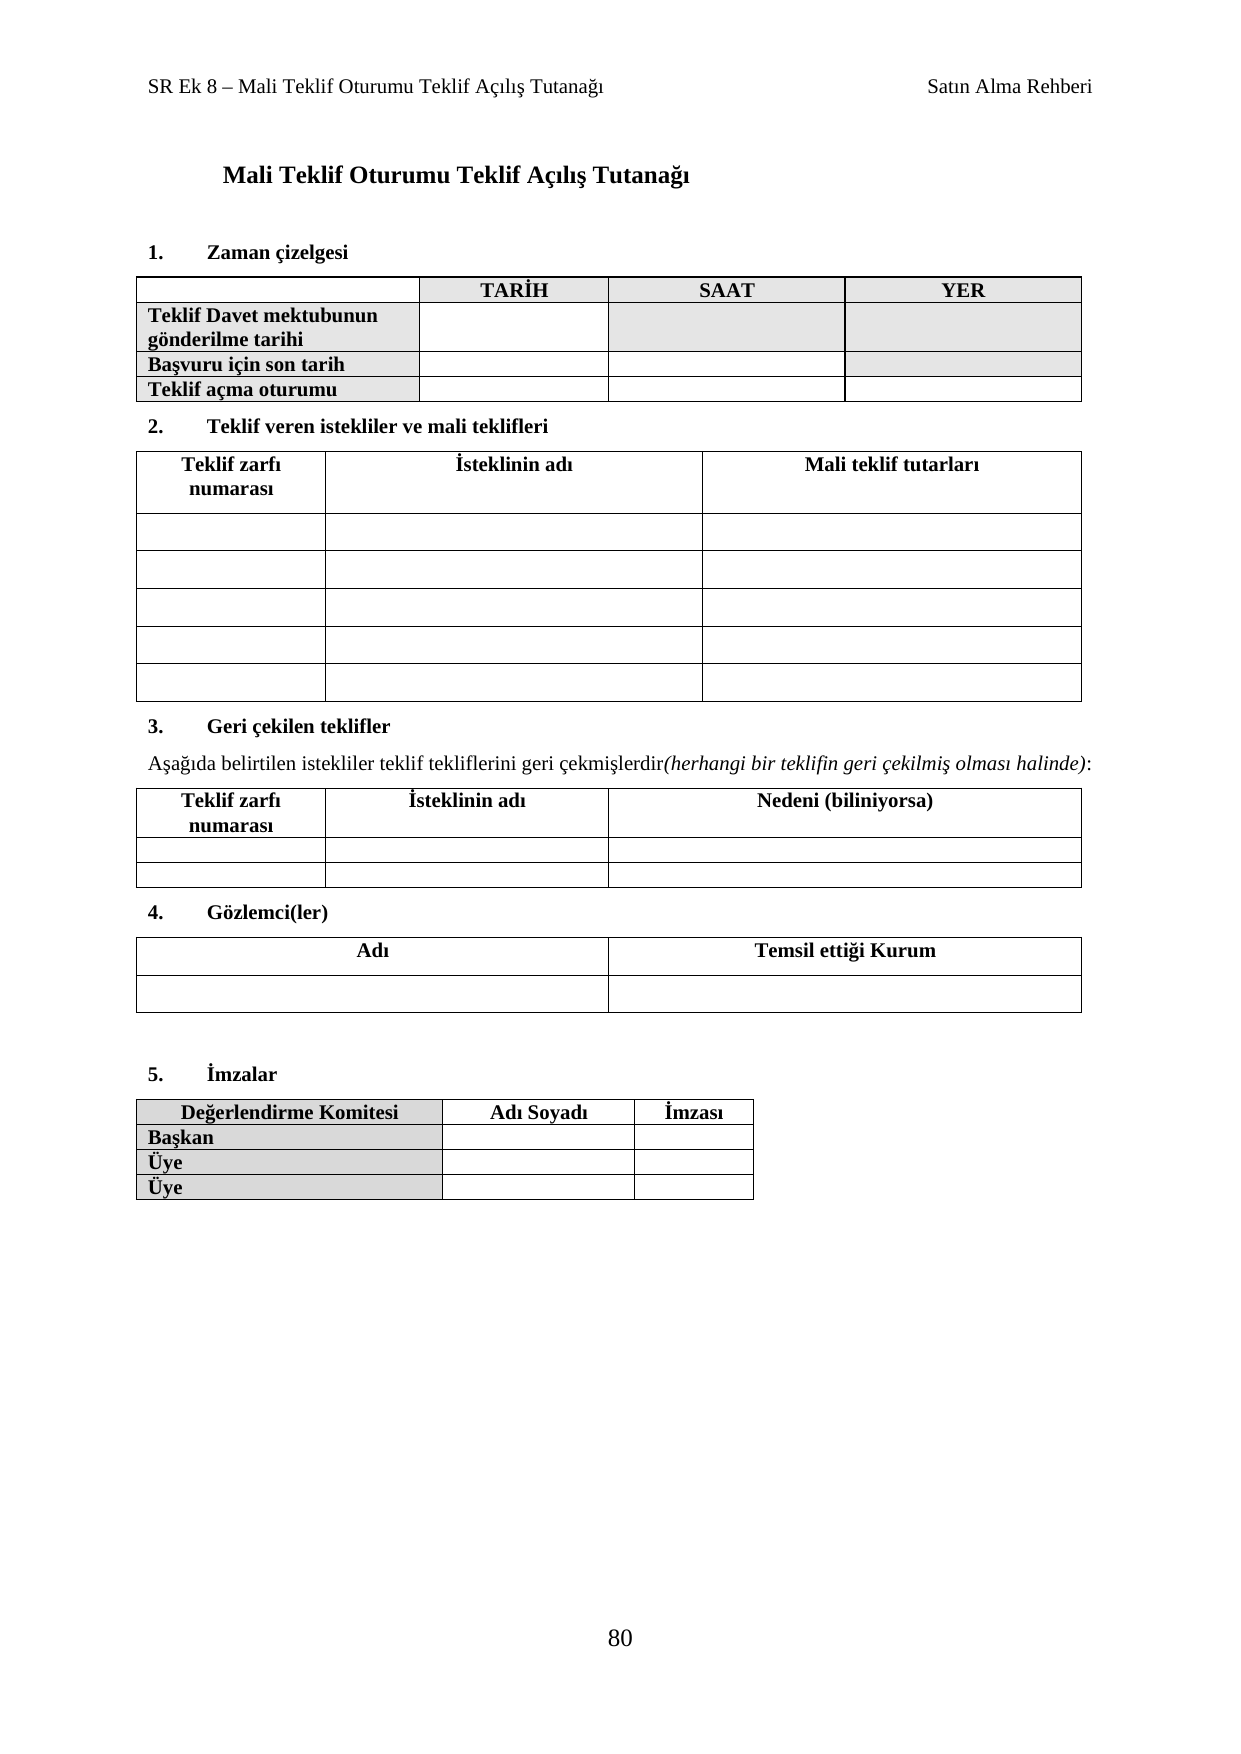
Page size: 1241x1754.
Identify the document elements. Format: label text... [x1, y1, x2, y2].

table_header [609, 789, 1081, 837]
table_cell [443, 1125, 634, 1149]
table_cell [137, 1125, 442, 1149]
text Aşağıda belirtilen istekliler teklif tekliflerini geri çekmişlerdir(herhangi bir teklifin geri çekilmiş olması halinde): [148, 751, 1093, 775]
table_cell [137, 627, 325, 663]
text 1. Zaman çizelgesi [148, 240, 1093, 264]
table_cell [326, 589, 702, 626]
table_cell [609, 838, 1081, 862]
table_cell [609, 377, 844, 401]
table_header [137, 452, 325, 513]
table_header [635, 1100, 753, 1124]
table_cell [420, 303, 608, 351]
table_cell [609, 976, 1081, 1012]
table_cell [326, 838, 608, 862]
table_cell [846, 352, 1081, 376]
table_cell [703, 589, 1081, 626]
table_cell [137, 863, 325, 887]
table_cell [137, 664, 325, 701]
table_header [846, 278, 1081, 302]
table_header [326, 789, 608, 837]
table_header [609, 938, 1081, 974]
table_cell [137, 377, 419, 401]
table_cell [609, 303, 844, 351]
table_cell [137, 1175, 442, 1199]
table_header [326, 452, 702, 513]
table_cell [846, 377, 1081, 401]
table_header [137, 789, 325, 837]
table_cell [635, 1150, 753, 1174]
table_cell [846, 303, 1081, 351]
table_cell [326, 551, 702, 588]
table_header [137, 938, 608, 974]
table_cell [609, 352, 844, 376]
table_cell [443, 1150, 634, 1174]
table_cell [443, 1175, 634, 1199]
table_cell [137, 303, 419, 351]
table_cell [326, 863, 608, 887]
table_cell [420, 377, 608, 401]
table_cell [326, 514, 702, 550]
subtitle Mali Teklif Oturumu Teklif Açılış Tutanağı [148, 160, 1093, 189]
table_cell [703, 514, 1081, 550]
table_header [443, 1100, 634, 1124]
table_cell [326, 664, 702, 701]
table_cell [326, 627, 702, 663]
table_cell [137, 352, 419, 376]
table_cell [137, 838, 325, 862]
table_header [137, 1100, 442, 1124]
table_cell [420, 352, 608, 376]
text 4. Gözlemci(ler) [148, 900, 1093, 924]
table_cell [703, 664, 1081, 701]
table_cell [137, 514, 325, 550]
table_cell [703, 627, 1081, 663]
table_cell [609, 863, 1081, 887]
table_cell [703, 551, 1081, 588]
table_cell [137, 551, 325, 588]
text 2. Teklif veren istekliler ve mali teklifleri [148, 414, 1093, 438]
text 5. İmzalar [148, 1062, 1093, 1086]
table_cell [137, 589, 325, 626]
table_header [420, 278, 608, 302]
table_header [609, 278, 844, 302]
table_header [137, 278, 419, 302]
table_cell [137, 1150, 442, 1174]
text 3. Geri çekilen teklifler [148, 714, 1093, 738]
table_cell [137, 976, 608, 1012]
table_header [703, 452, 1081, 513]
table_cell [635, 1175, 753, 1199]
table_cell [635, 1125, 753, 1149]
